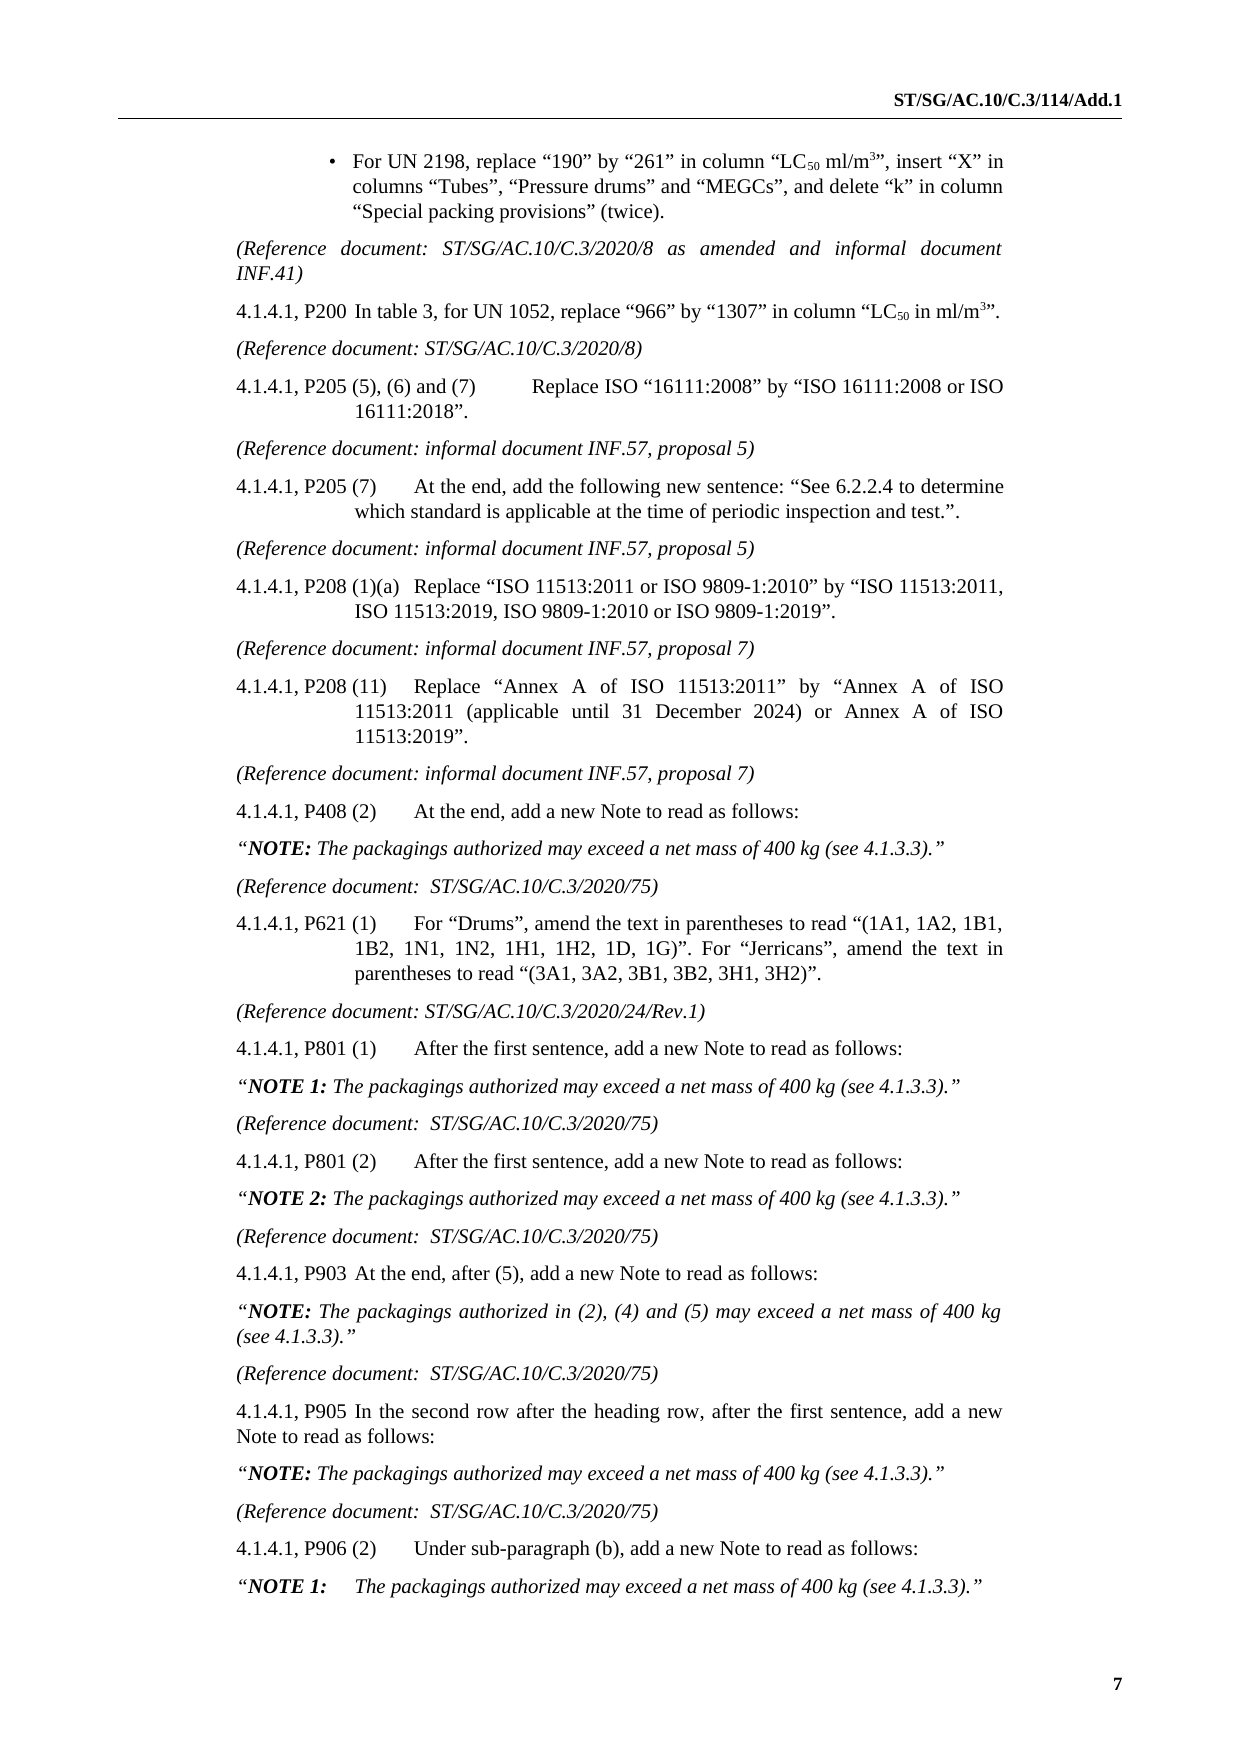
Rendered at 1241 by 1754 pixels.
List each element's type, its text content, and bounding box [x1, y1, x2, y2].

text 4.1.4.1, P621 (1) For “Drums”, amend the text in parentheses to read “(1A1, 1A2, 1B1, 1B2, 1N1, 1N2, 1H1, 1H2, 1D, 1G)”. For “Jerricans”, amend the text in parentheses to read “(3A1, 3A2, 3B1, 3B2, 3H1, 3H2)”. [236, 910, 1004, 985]
text 4.1.4.1, P205 (7) At the end, add the following new sentence: “See 6.2.2.4 to determine which standard is applicable at the time of periodic inspection and test.”. [236, 473, 1004, 523]
text (Reference document: ST/SG/AC.10/C.3/2020/75) [236, 1498, 1004, 1523]
text (Reference document: informal document INF.57, proposal 5) [236, 435, 1004, 460]
text 4.1.4.1, P906 (2) Under sub-paragraph (b), add a new Note to read as follows: [236, 1535, 1004, 1560]
text “NOTE 1: The packagings authorized may exceed a net mass of 400 kg (see 4.1.3.3).” [236, 1573, 1004, 1598]
text (Reference document: ST/SG/AC.10/C.3/2020/24/Rev.1) [236, 998, 1004, 1023]
list For UN 2198, replace “190” by “261” in column “LC50 ml/m3”, insert “X” in columns “Tubes”, “Pressure drums” and “MEGCs”, and delete “k” in column “Special packing provisions” (twice). [329, 148, 1004, 223]
text (Reference document: ST/SG/AC.10/C.3/2020/75) [236, 1360, 1004, 1385]
text 4.1.4.1, P205 (5), (6) and (7) Replace ISO “16111:2008” by “ISO 16111:2008 or ISO 16111:2018”. [236, 373, 1004, 423]
text (Reference document: ST/SG/AC.10/C.3/2020/75) [236, 1223, 1004, 1248]
text (Reference document: ST/SG/AC.10/C.3/2020/8) [236, 335, 1004, 360]
text (Reference document: ST/SG/AC.10/C.3/2020/75) [236, 1110, 1004, 1135]
text 4.1.4.1, P801 (2) After the first sentence, add a new Note to read as follows: [236, 1148, 1004, 1173]
text (Reference document: informal document INF.57, proposal 5) [236, 535, 1004, 560]
text “NOTE: The packagings authorized may exceed a net mass of 400 kg (see 4.1.3.3).” [236, 835, 1004, 860]
text (Reference document: informal document INF.57, proposal 7) [236, 635, 1004, 660]
text 4.1.4.1, P905 In the second row after the heading row, after the first sentence, add a new Note to read as follows: [236, 1398, 1004, 1448]
text (Reference document: informal document INF.57, proposal 7) [236, 760, 1004, 785]
text “NOTE 2: The packagings authorized may exceed a net mass of 400 kg (see 4.1.3.3).” [236, 1185, 1004, 1210]
text 4.1.4.1, P208 (1)(a) Replace “ISO 11513:2011 or ISO 9809-1:2010” by “ISO 11513:2011, ISO 11513:2019, ISO 9809-1:2010 or ISO 9809-1:2019”. [236, 573, 1004, 623]
text (Reference document: ST/SG/AC.10/C.3/2020/8 as amended and informal document INF.41) [236, 235, 1004, 285]
text “NOTE: The packagings authorized in (2), (4) and (5) may exceed a net mass of 400 kg (see 4.1.3.3).” [236, 1298, 1004, 1348]
text 4.1.4.1, P801 (1) After the first sentence, add a new Note to read as follows: [236, 1035, 1004, 1060]
text 4.1.4.1, P408 (2) At the end, add a new Note to read as follows: [236, 798, 1004, 823]
text 4.1.4.1, P208 (11) Replace “Annex A of ISO 11513:2011” by “Annex A of ISO 11513:2011 (applicable until 31 December 2024) or Annex A of ISO 11513:2019”. [236, 673, 1004, 748]
text “NOTE: The packagings authorized may exceed a net mass of 400 kg (see 4.1.3.3).” [236, 1460, 1004, 1485]
text (Reference document: ST/SG/AC.10/C.3/2020/75) [236, 873, 1004, 898]
text 4.1.4.1, P200 In table 3, for UN 1052, replace “966” by “1307” in column “LC50 in ml/m3”. [236, 298, 1004, 323]
text 4.1.4.1, P903 At the end, after (5), add a new Note to read as follows: [236, 1260, 1004, 1285]
text “NOTE 1: The packagings authorized may exceed a net mass of 400 kg (see 4.1.3.3).” [236, 1073, 1004, 1098]
